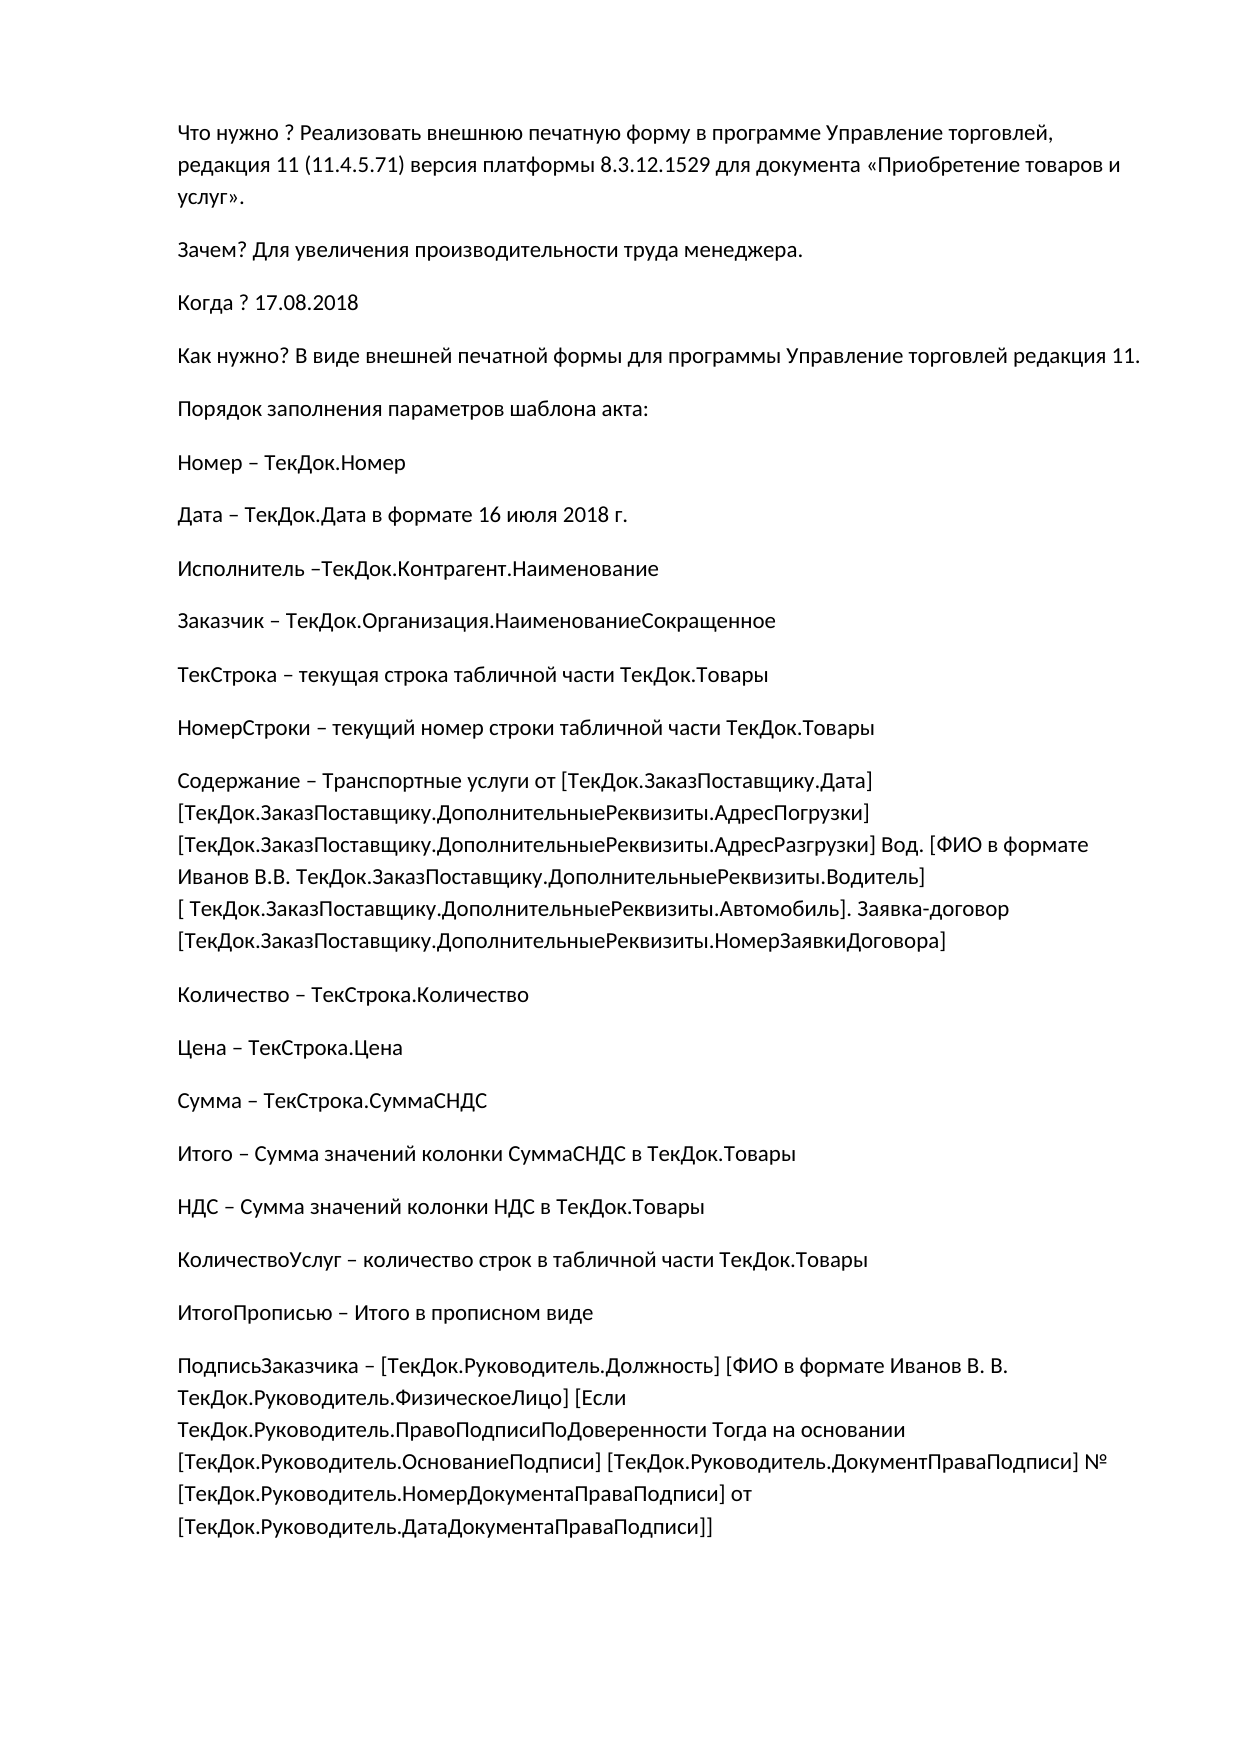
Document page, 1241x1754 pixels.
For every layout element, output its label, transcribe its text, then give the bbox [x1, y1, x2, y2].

text ИтогоПрописью – Итого в прописном виде [177, 1298, 1152, 1326]
text ПодписьЗаказчика – [ТекДок.Руководитель.Должность] [ФИО в формате Иванов В. В. ТекДок.Руководитель.ФизическоеЛицо] [Если ТекДок.Руководитель.ПравоПодписиПоДоверенности Тогда на основании [ТекДок.Руководитель.ОснованиеПодписи] [ТекДок.Руководитель.ДокументПраваПодписи] №[ТекДок.Руководитель.НомерДокументаПраваПодписи] от [ТекДок.Руководитель.ДатаДокументаПраваПодписи]] [177, 1351, 1152, 1540]
text Заказчик – ТекДок.Организация.НаименованиеСокращенное [177, 607, 1152, 635]
text Количество – ТекСтрока.Количество [177, 980, 1152, 1008]
text Порядок заполнения параметров шаблона акта: [177, 394, 1152, 423]
text НомерСтроки – текущий номер строки табличной части ТекДок.Товары [177, 713, 1152, 741]
text Содержание – Транспортные услуги от [ТекДок.ЗаказПоставщику.Дата] [ТекДок.ЗаказПоставщику.ДополнительныеРеквизиты.АдресПогрузки] [ТекДок.ЗаказПоставщику.ДополнительныеРеквизиты.АдресРазгрузки] Вод. [ФИО в формате Иванов В.В. ТекДок.ЗаказПоставщику.ДополнительныеРеквизиты.Водитель][ ТекДок.ЗаказПоставщику.ДополнительныеРеквизиты.Автомобиль]. Заявка-договор [ТекДок.ЗаказПоставщику.ДополнительныеРеквизиты.НомерЗаявкиДоговора] [177, 766, 1152, 955]
text Сумма – ТекСтрока.СуммаСНДС [177, 1086, 1152, 1114]
text Итого – Сумма значений колонки СуммаСНДС в ТекДок.Товары [177, 1139, 1152, 1167]
text Номер – ТекДок.Номер [177, 448, 1152, 476]
text Дата – ТекДок.Дата в формате 16 июля 2018 г. [177, 501, 1152, 529]
text Когда ? 17.08.2018 [177, 288, 1152, 317]
text КоличествоУслуг – количество строк в табличной части ТекДок.Товары [177, 1245, 1152, 1273]
text Исполнитель –ТекДок.Контрагент.Наименование [177, 554, 1152, 582]
text Как нужно? В виде внешней печатной формы для программы Управление торговлей редакция 11. [177, 342, 1152, 369]
text Что нужно ? Реализовать внешнюю печатную форму в программе Управление торговлей, редакция 11 (11.4.5.71) версия платформы 8.3.12.1529 для документа «Приобретение товаров и услуг». [177, 118, 1152, 211]
text ТекСтрока – текущая строка табличной части ТекДок.Товары [177, 660, 1152, 688]
text НДС – Сумма значений колонки НДС в ТекДок.Товары [177, 1192, 1152, 1220]
text Цена – ТекСтрока.Цена [177, 1033, 1152, 1061]
text Зачем? Для увеличения производительности труда менеджера. [177, 236, 1152, 263]
